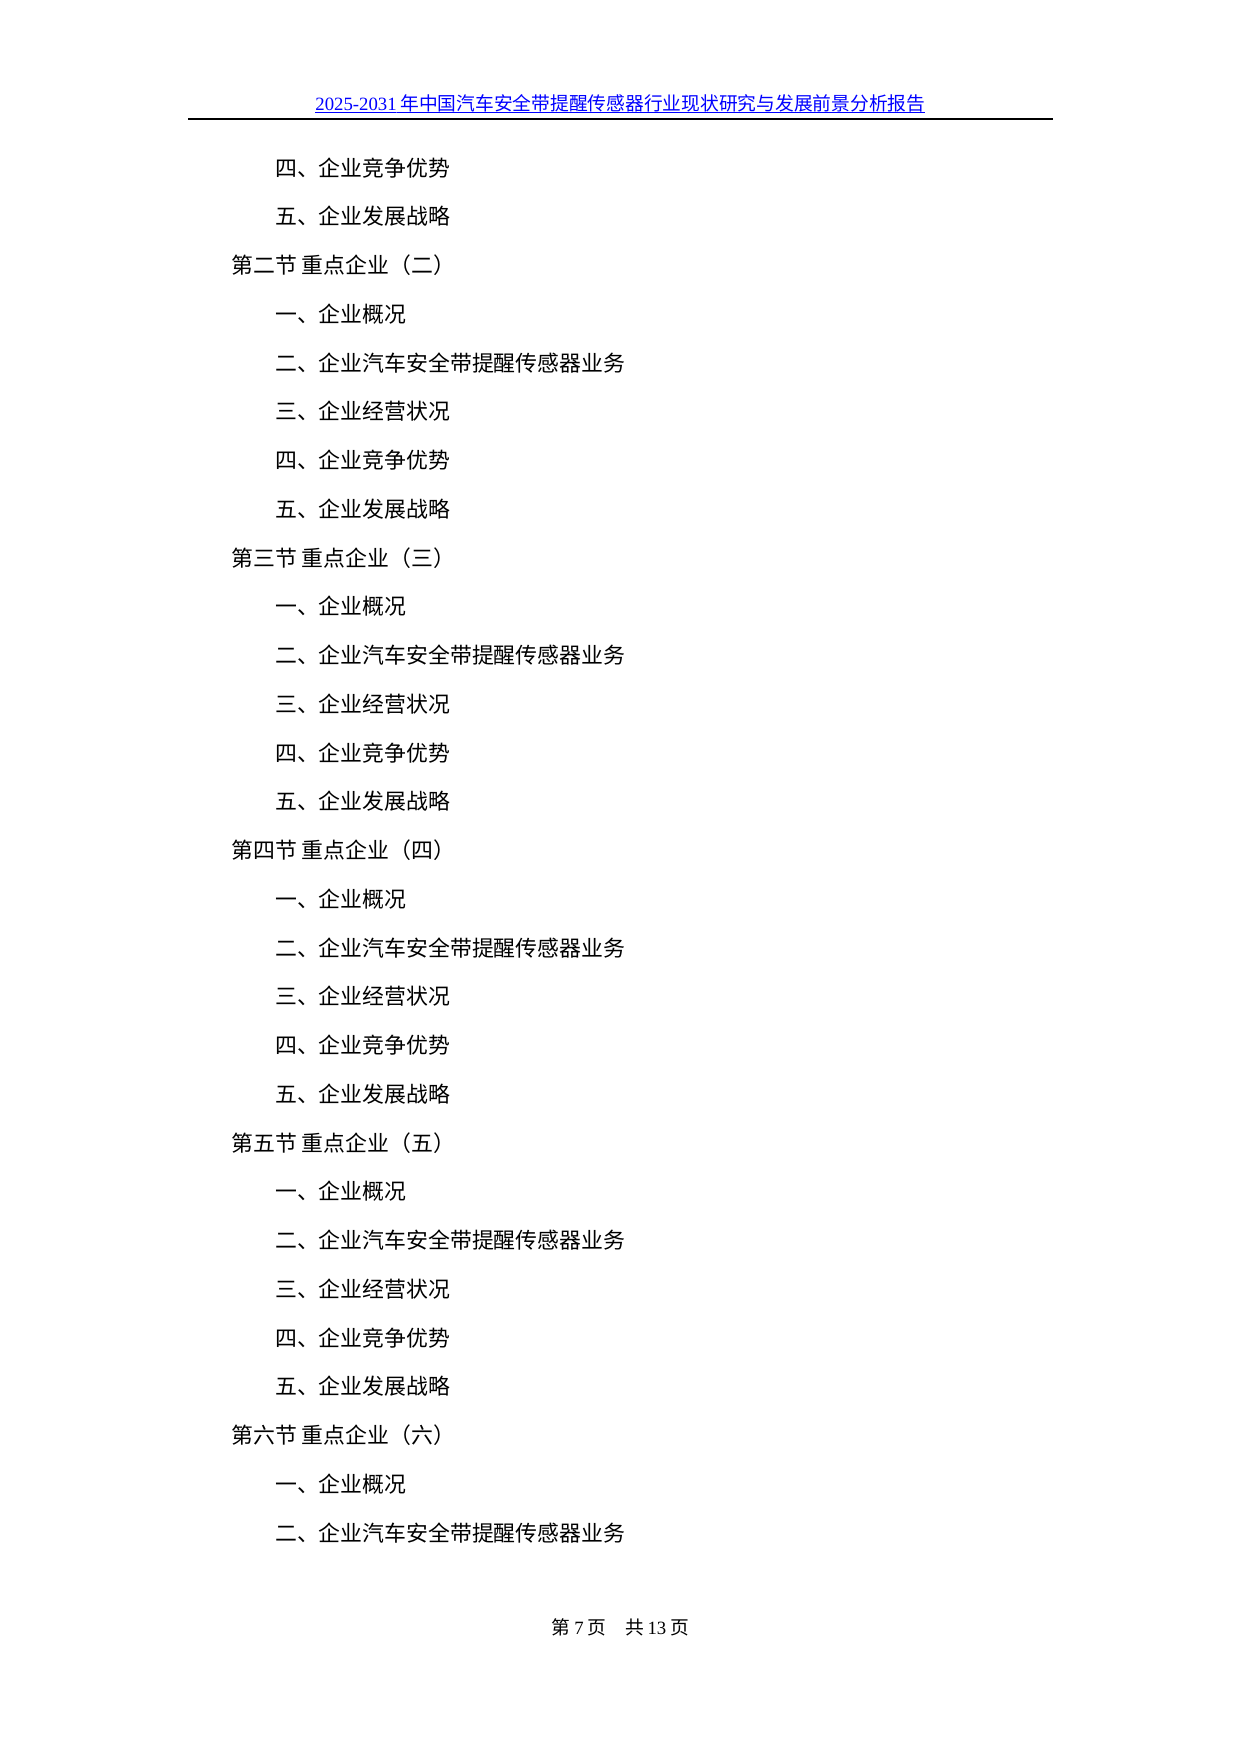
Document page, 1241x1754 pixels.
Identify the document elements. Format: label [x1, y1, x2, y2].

text [187, 150, 1053, 1548]
